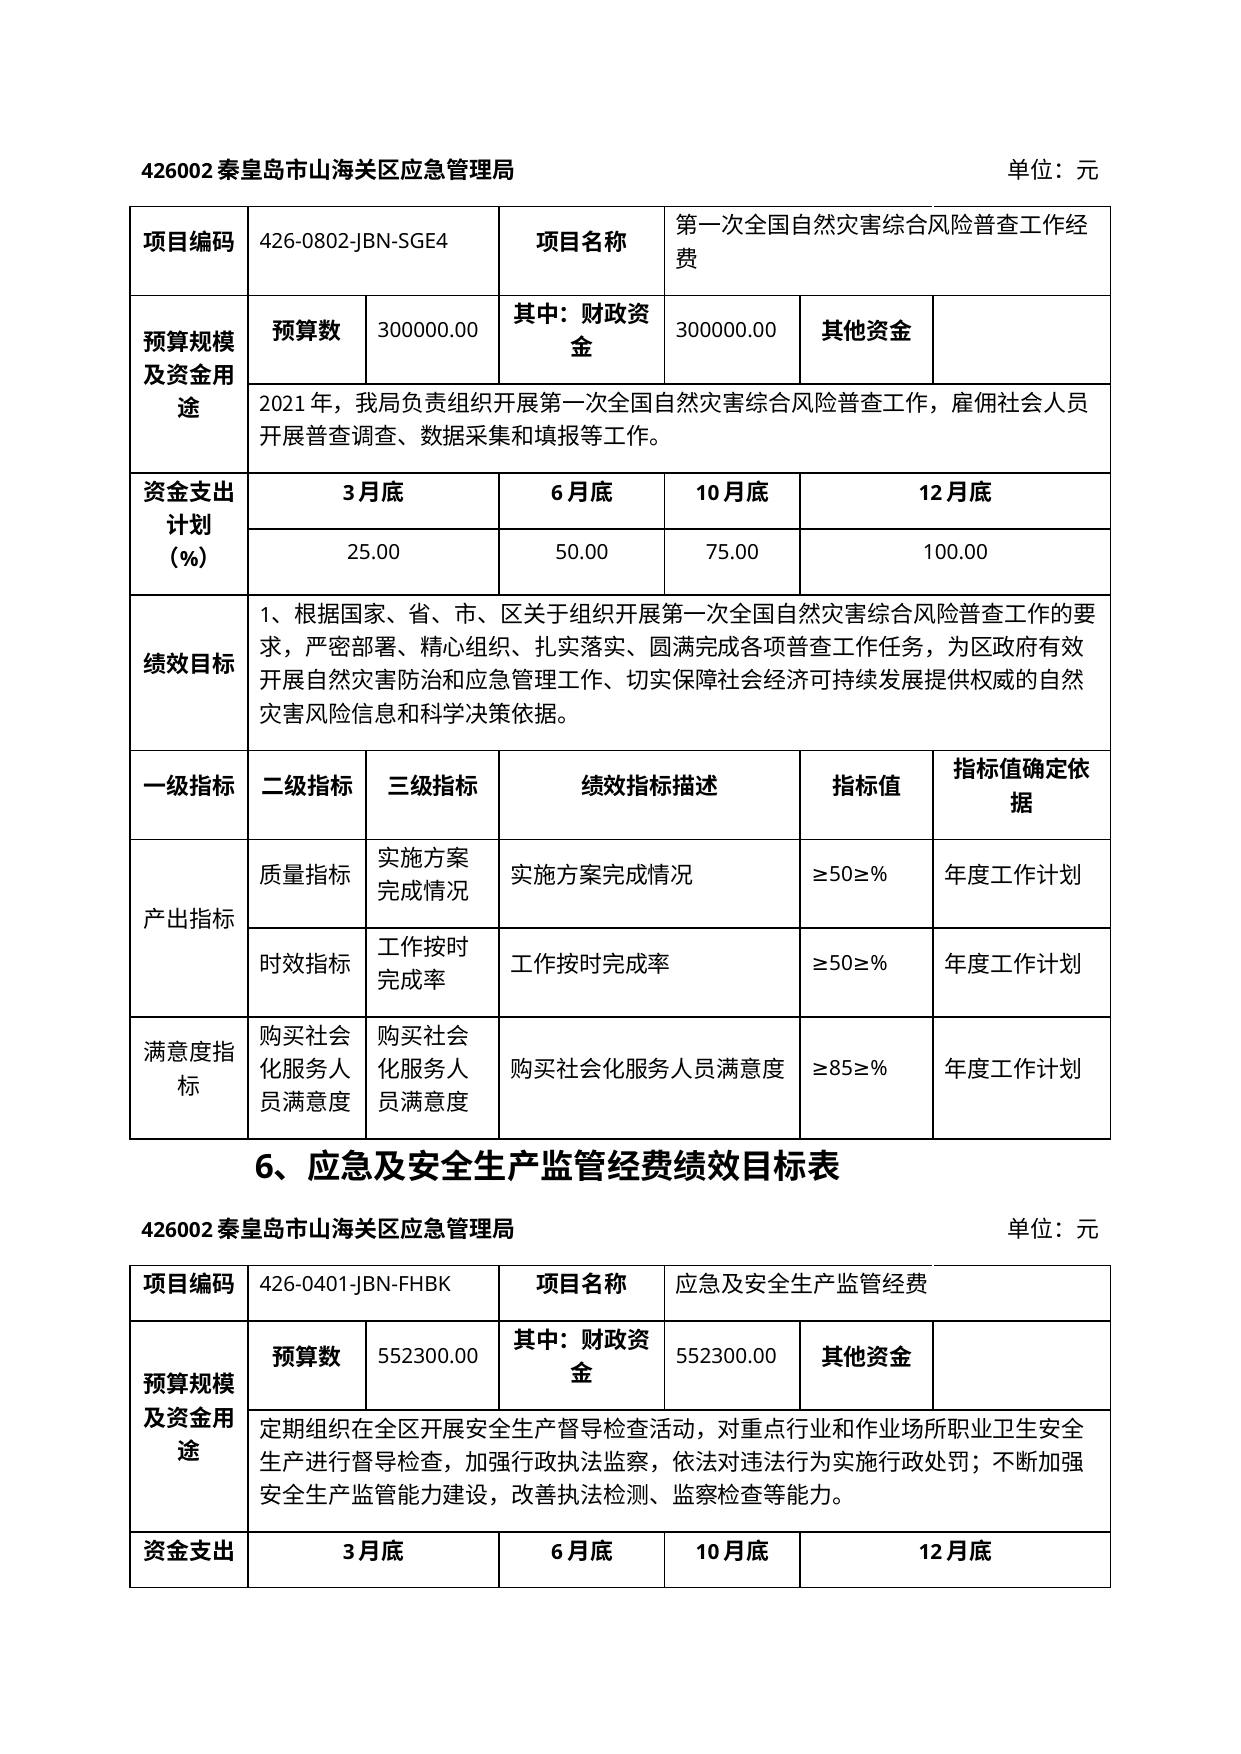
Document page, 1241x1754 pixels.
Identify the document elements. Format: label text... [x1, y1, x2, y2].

table_cell 项目编码 [131, 207, 247, 294]
table_cell 1、根据国家、省、市、区关于组织开展第一次全国自然灾害综合风险普查工作的要求，严密部署、精心组织、扎实落实、圆满完成各项普查工作任务，为区政府有效开展自然灾害防治和应急管理工作、切实保障社会经济可持续发展提供权威的自然灾害风险信息和科学决策依据。 [249, 596, 1110, 749]
table_cell 一级指标 [131, 751, 247, 838]
table_cell 工作按时完成率 [500, 929, 799, 1016]
table_cell 其中：财政资金 [500, 1322, 664, 1409]
table_cell 3月底 [249, 1533, 498, 1587]
table_cell 指标值 [801, 751, 932, 838]
text 6、应急及安全生产监管经费绩效目标表 [187, 1140, 1053, 1188]
table_cell 项目编码 [131, 1266, 247, 1320]
table_cell 6月底 [500, 474, 664, 528]
table_cell 预算规模及资金用途 [131, 1322, 247, 1531]
table_cell 定期组织在全区开展安全生产督导检查活动，对重点行业和作业场所职业卫生安全生产进行督导检查，加强行政执法监察，依法对违法行为实施行政处罚；不断加强安全生产监管能力建设，改善执法检测、监察检查等能力。 [249, 1411, 1110, 1531]
table_cell 300000.00 [665, 296, 799, 383]
table_cell [934, 1322, 1110, 1409]
table_cell 426-0401-JBN-FHBK [249, 1266, 498, 1320]
table_cell 552300.00 [665, 1322, 799, 1409]
table_cell 100.00 [801, 530, 1110, 594]
table_cell 12月底 [801, 474, 1110, 528]
table_cell 其中：财政资金 [500, 296, 664, 383]
table_cell 资金支出计划（%） [131, 474, 247, 594]
table_cell 三级指标 [367, 751, 498, 838]
table_cell 年度工作计划 [934, 1018, 1110, 1138]
table_cell 12月底 [801, 1533, 1110, 1587]
table_cell 426-0802-JBN-SGE4 [249, 207, 498, 294]
table_cell 其他资金 [801, 1322, 932, 1409]
table_cell 75.00 [665, 530, 799, 594]
table_cell 3月底 [249, 474, 498, 528]
table_cell 50.00 [500, 530, 664, 594]
table_cell 绩效目标 [131, 596, 247, 749]
table_cell 552300.00 [367, 1322, 498, 1409]
table_cell 第一次全国自然灾害综合风险普查工作经费 [665, 207, 1110, 294]
table_cell 年度工作计划 [934, 840, 1110, 927]
table_cell 300000.00 [367, 296, 498, 383]
table_cell 预算数 [249, 296, 365, 383]
table_cell 项目名称 [500, 1266, 664, 1320]
table_header 单位：元 [934, 1211, 1110, 1265]
table_cell ≥85≥% [801, 1018, 932, 1138]
table_cell 年度工作计划 [934, 929, 1110, 1016]
table_cell 其他资金 [801, 296, 932, 383]
table_cell 预算数 [249, 1322, 365, 1409]
table_header 426002秦皇岛市山海关区应急管理局 [131, 1211, 932, 1265]
table_cell 二级指标 [249, 751, 365, 838]
table_cell 10月底 [665, 474, 799, 528]
table_cell 6月底 [500, 1533, 664, 1587]
table_cell 时效指标 [249, 929, 365, 1016]
table_cell 预算规模及资金用途 [131, 296, 247, 472]
table_cell 产出指标 [131, 840, 247, 1016]
table_cell 工作按时完成率 [367, 929, 498, 1016]
table_cell 指标值确定依据 [934, 751, 1110, 838]
table_cell 应急及安全生产监管经费 [665, 1266, 1110, 1320]
table_cell 实施方案完成情况 [367, 840, 498, 927]
table_cell 2021年，我局负责组织开展第一次全国自然灾害综合风险普查工作，雇佣社会人员开展普查调查、数据采集和填报等工作。 [249, 385, 1110, 472]
table_cell 购买社会化服务人员满意度 [249, 1018, 365, 1138]
table_cell 购买社会化服务人员满意度 [367, 1018, 498, 1138]
table_header 426002秦皇岛市山海关区应急管理局 [131, 152, 932, 206]
table_cell 资金支出计划（%） [131, 1533, 247, 1587]
table_cell [934, 296, 1110, 383]
table_cell 绩效指标描述 [500, 751, 799, 838]
table_cell ≥50≥% [801, 929, 932, 1016]
table_cell ≥50≥% [801, 840, 932, 927]
table_cell 25.00 [249, 530, 498, 594]
table_cell 项目名称 [500, 207, 664, 294]
table_cell 质量指标 [249, 840, 365, 927]
table_header 单位：元 [934, 152, 1110, 206]
table_cell 实施方案完成情况 [500, 840, 799, 927]
table_cell 购买社会化服务人员满意度 [500, 1018, 799, 1138]
table_cell 10月底 [665, 1533, 799, 1587]
table_cell 满意度指标 [131, 1018, 247, 1138]
